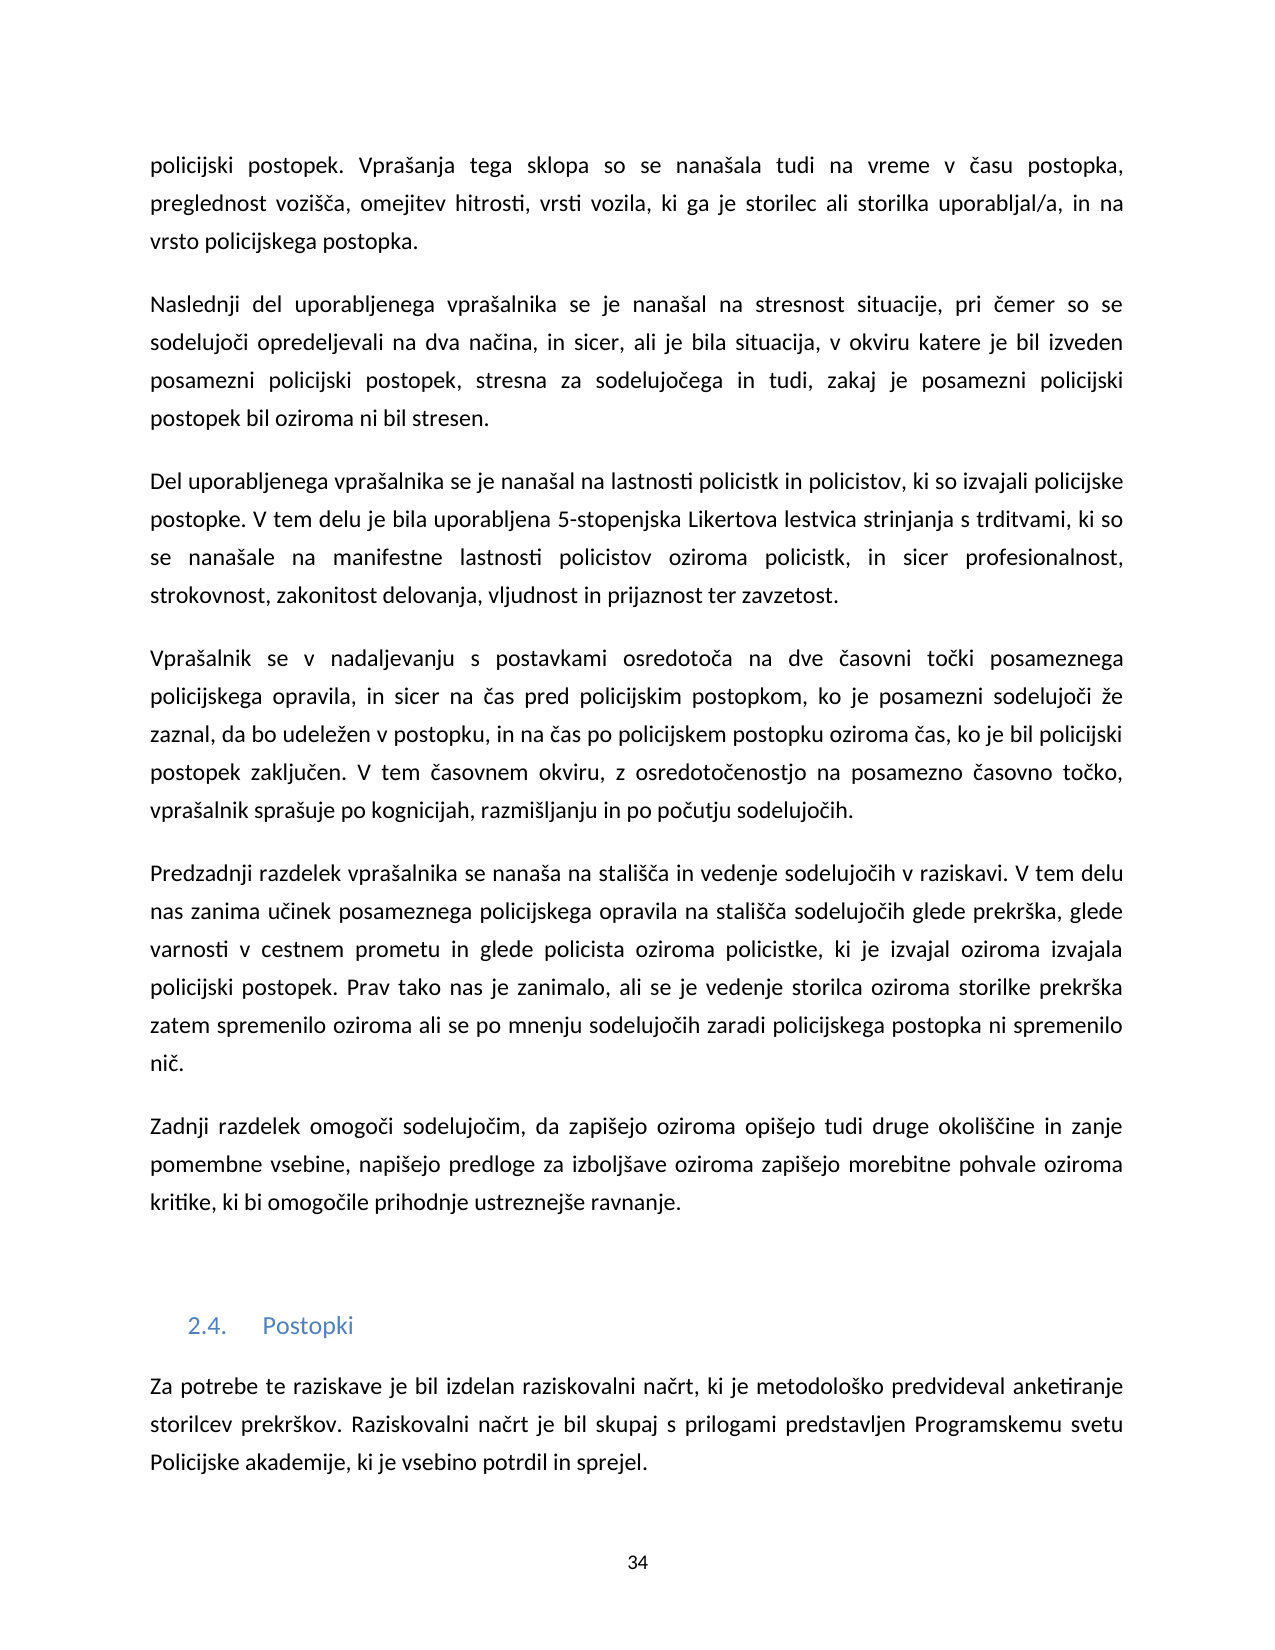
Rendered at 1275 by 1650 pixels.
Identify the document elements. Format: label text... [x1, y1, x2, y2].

text Del uporabljenega vprašalnika se je nanašal na lastnosti policistk in policistov, ki so izvajali policijske postopke. V tem delu je bila uporabljena 5-stopenjska Likertova lestvica strinjanja s trditvami, ki so se nanašale na manifestne lastnosti policistov oziroma policistk, in sicer profesionalnost, strokovnost, zakonitost delovanja, vljudnost in prijaznost ter zavzetost. [150, 466, 1125, 609]
text Predzadnji razdelek vprašalnika se nanaša na stališča in vedenje sodelujočih v raziskavi. V tem delu nas zanima učinek posameznega policijskega opravila na stališča sodelujočih glede prekrška, glede varnosti v cestnem prometu in glede policista oziroma policistke, ki je izvajal oziroma izvajala policijski postopek. Prav tako nas je zanimalo, ali se je vedenje storilca oziroma storilke prekrška zatem spremenilo oziroma ali se po mnenju sodelujočih zaradi policijskega postopka ni spremenilo nič. [150, 858, 1125, 1078]
text Zadnji razdelek omogoči sodelujočim, da zapišejo oziroma opišejo tudi druge okoliščine in zanje pomembne vsebine, napišejo predloge za izboljšave oziroma zapišejo morebitne pohvale oziroma kritike, ki bi omogočile prihodnje ustreznejše ravnanje. [150, 1111, 1125, 1217]
subtitle Postopki [187, 1309, 1125, 1341]
text Vprašalnik se v nadaljevanju s postavkami osredotoča na dve časovni točki posameznega policijskega opravila, in sicer na čas pred policijskim postopkom, ko je posamezni sodelujoči že zaznal, da bo udeležen v postopku, in na čas po policijskem postopku oziroma čas, ko je bil policijski postopek zaključen. V tem časovnem okviru, z osredotočenostjo na posamezno časovno točko, vprašalnik sprašuje po kognicijah, razmišljanju in po počutju sodelujočih. [150, 643, 1125, 824]
text Naslednji del uporabljenega vprašalnika se je nanašal na stresnost situacije, pri čemer so se sodelujoči opredeljevali na dva načina, in sicer, ali je bila situacija, v okviru katere je bil izveden posamezni policijski postopek, stresna za sodelujočega in tudi, zakaj je posamezni policijski postopek bil oziroma ni bil stresen. [150, 289, 1125, 432]
text Za potrebe te raziskave je bil izdelan raziskovalni načrt, ki je metodološko predvideval anketiranje storilcev prekrškov. Raziskovalni načrt je bil skupaj s prilogami predstavljen Programskemu svetu Policijske akademije, ki je vsebino potrdil in sprejel. [150, 1371, 1125, 1476]
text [150, 150, 1125, 255]
